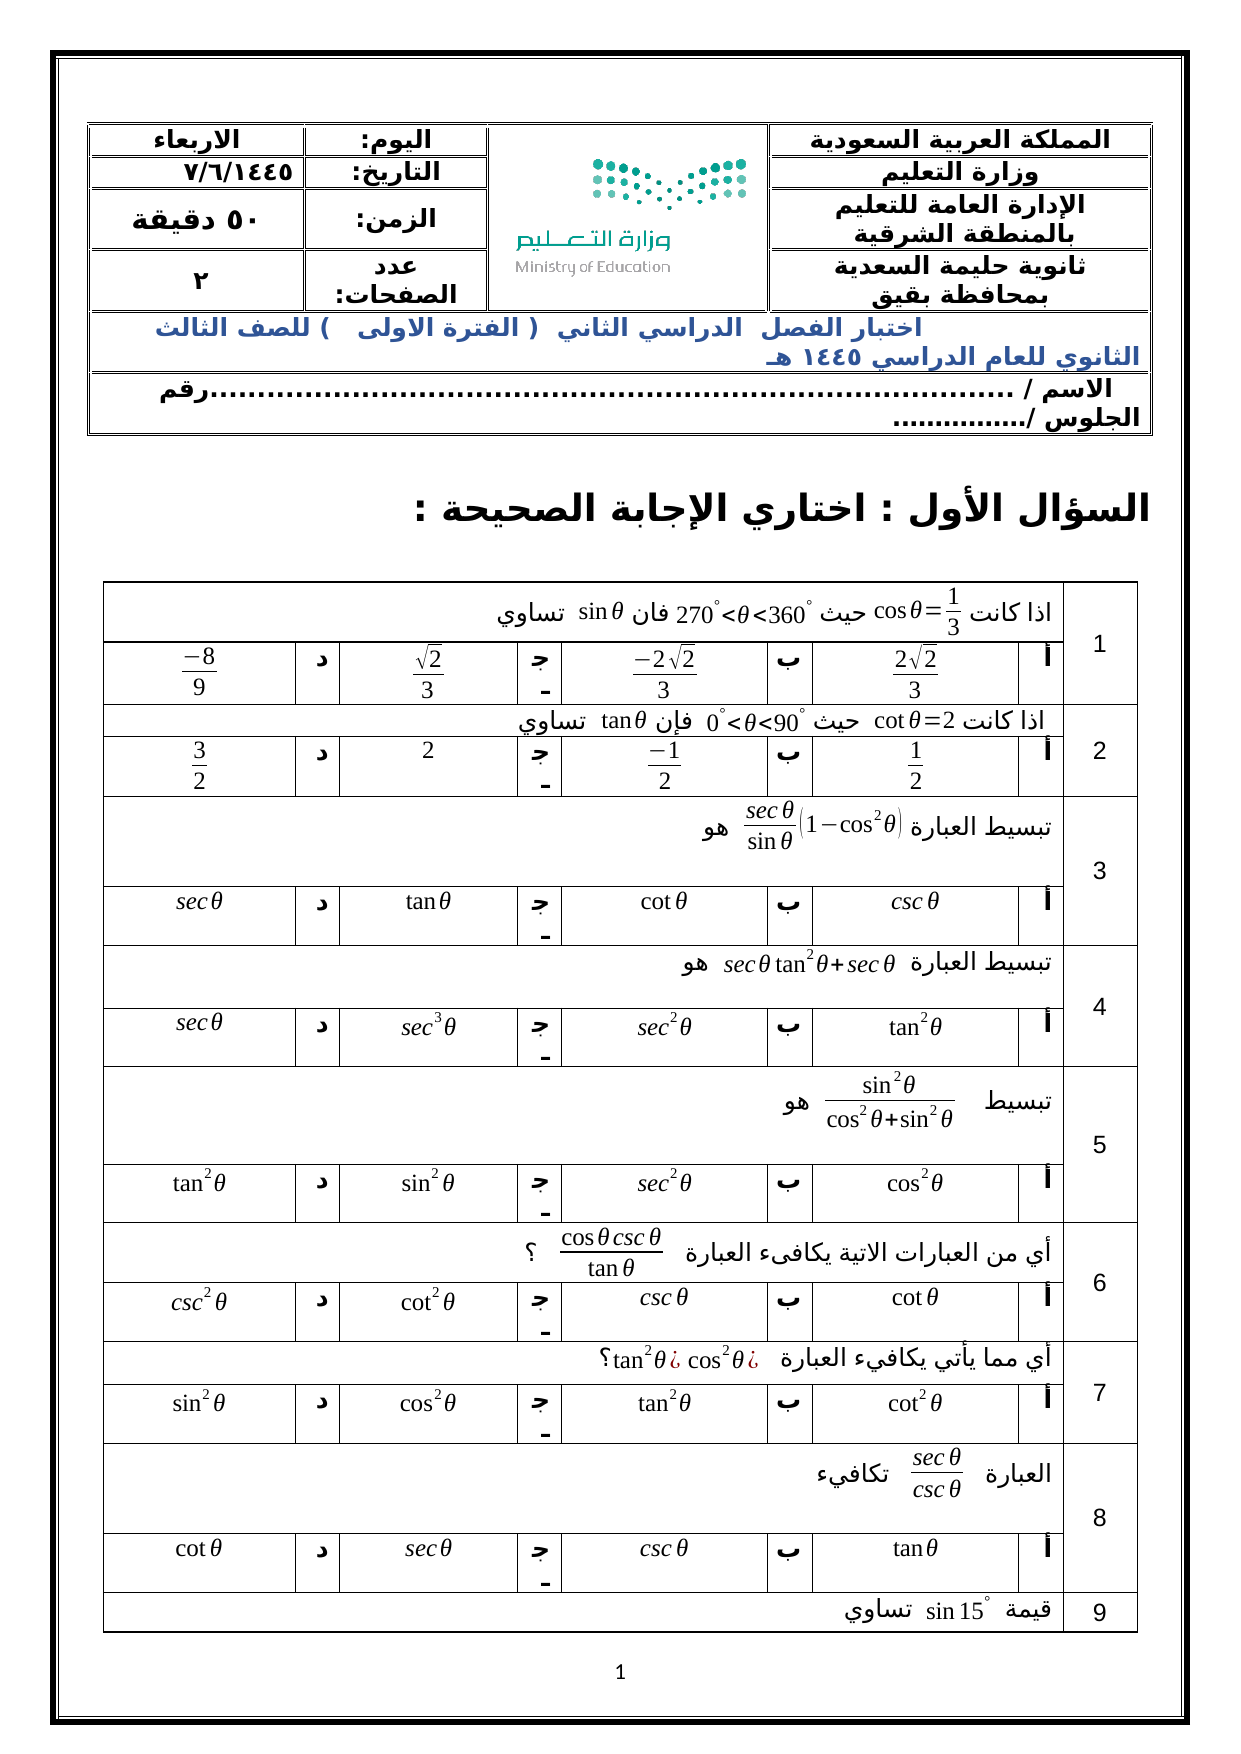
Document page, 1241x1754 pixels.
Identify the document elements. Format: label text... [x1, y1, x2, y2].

table_header اذا كانت حيث فان تساوي [104, 583, 1063, 641]
table_cell جـ [518, 643, 561, 703]
table_cell جـ [518, 1009, 561, 1066]
table_cell أ [1019, 1385, 1063, 1443]
table_cell الاسم / .....................................................................................رقم الجلوس /……………. [89, 371, 1152, 433]
table_cell [562, 737, 767, 796]
table_cell ب [768, 1165, 812, 1222]
table_cell د [296, 643, 339, 703]
table_cell أ [1019, 887, 1063, 945]
table_cell [813, 1165, 1018, 1222]
table_cell [562, 1165, 767, 1222]
table_cell ب [768, 1009, 812, 1066]
table_header [487, 125, 767, 310]
table_cell [813, 1385, 1018, 1443]
table_cell [562, 1385, 767, 1443]
table_cell د [296, 1009, 339, 1066]
table_cell [340, 887, 517, 945]
table_cell د [296, 737, 339, 796]
table_cell تبسيط هو [104, 1067, 1063, 1164]
table_cell د [296, 1165, 339, 1222]
table_cell ٥٠ دقيقة [90, 187, 303, 248]
table_cell 5 [1064, 1067, 1137, 1222]
table_cell [340, 643, 517, 703]
table_cell [104, 1283, 295, 1341]
table_cell جـ [518, 1283, 561, 1341]
table_cell [340, 1385, 517, 1443]
table_cell [104, 887, 295, 945]
table_cell جـ [518, 1165, 561, 1222]
table_cell [813, 1283, 1018, 1341]
table_cell اذا كانت حيث فإن تساوي [104, 705, 1063, 736]
table_cell ٧/٦/١٤٤٥ [90, 155, 303, 187]
table_cell تبسيط العبارة هو [104, 797, 1063, 886]
table_cell [813, 887, 1018, 945]
table_cell د [296, 1283, 339, 1341]
table_cell [340, 1283, 517, 1341]
table_cell ب [768, 1385, 812, 1443]
table_cell أ [1019, 1165, 1063, 1222]
table_cell أ [1019, 1534, 1063, 1592]
table_cell ب [768, 1534, 812, 1592]
table_cell [813, 1009, 1018, 1066]
text السؤال الأول : اختاري الإجابة الصحيحة : [89, 487, 1152, 530]
table_cell [813, 643, 1018, 703]
table_cell [562, 887, 767, 945]
table_cell د [296, 1534, 339, 1592]
table_cell جـ [518, 1385, 561, 1443]
table_cell [340, 1534, 517, 1592]
table_cell أ [1019, 1009, 1063, 1066]
table_cell 4 [1064, 946, 1137, 1066]
table_cell 6 [1064, 1223, 1137, 1341]
table_cell [562, 1534, 767, 1592]
table_cell جـ [518, 1534, 561, 1592]
table_cell [813, 1534, 1018, 1592]
table_cell [562, 1009, 767, 1066]
table_cell 3 [1064, 797, 1137, 945]
table_cell ب [768, 887, 812, 945]
table_cell التاريخ: [306, 158, 486, 187]
table_cell ب [768, 737, 812, 796]
table_cell ب [768, 1283, 812, 1341]
table_cell 7 [1064, 1342, 1137, 1443]
table_cell أي من العبارات الاتية يكافىء العبارة ؟ [104, 1223, 1063, 1282]
table_cell [104, 737, 295, 796]
table_header الاربعاء [89, 123, 305, 154]
table_cell تبسيط العبارة هو [104, 946, 1063, 1007]
table_cell [104, 1534, 295, 1592]
table_cell أ [1019, 643, 1063, 703]
table_cell [104, 643, 295, 703]
table_cell قيمة تساوي [104, 1593, 1063, 1631]
table_cell [340, 737, 517, 796]
table_cell [104, 1009, 295, 1066]
table_cell د [296, 1385, 339, 1443]
table_cell د [296, 887, 339, 945]
table_cell الإدارة العامة للتعليم بالمنطقة الشرقية [770, 187, 1150, 248]
table_cell أي مما يأتي يكافيء العبارة ؟ [104, 1342, 1063, 1384]
table_cell ٢ [89, 248, 305, 310]
table_cell 9 [1064, 1593, 1137, 1631]
table_cell [104, 1385, 295, 1443]
table_cell جـ [518, 737, 561, 796]
table_cell [562, 1283, 767, 1341]
table_cell وزارة التعليم [770, 155, 1150, 187]
table_header المملكة العربية السعودية [769, 123, 1152, 154]
table_cell [104, 1165, 295, 1222]
table_cell العبارة تكافيء [104, 1444, 1063, 1533]
table_cell [813, 737, 1018, 796]
table_cell 8 [1064, 1444, 1137, 1592]
table_cell ثانوية حليمة السعدية بمحافظة بقيق [769, 248, 1152, 310]
table_cell [562, 643, 767, 703]
table_cell 2 [1064, 705, 1137, 796]
table_cell أ [1019, 737, 1063, 796]
table_cell أ [1019, 1283, 1063, 1341]
table_cell [340, 1009, 517, 1066]
table_cell ب [768, 643, 812, 703]
table_cell جـ [518, 887, 561, 945]
table_cell [340, 1165, 517, 1222]
table_header اليوم: [305, 125, 487, 154]
table_cell عدد الصفحات: [306, 251, 486, 310]
table_cell اختبار الفصل الدراسي الثاني ( الفترة الاولى ) للصف الثالث الثانوي للعام الدراسي ١٤٤٥ هـ [90, 310, 1150, 371]
table_header 1 [1064, 583, 1137, 703]
picture [506, 152, 750, 283]
table_cell الزمن: [306, 190, 486, 248]
